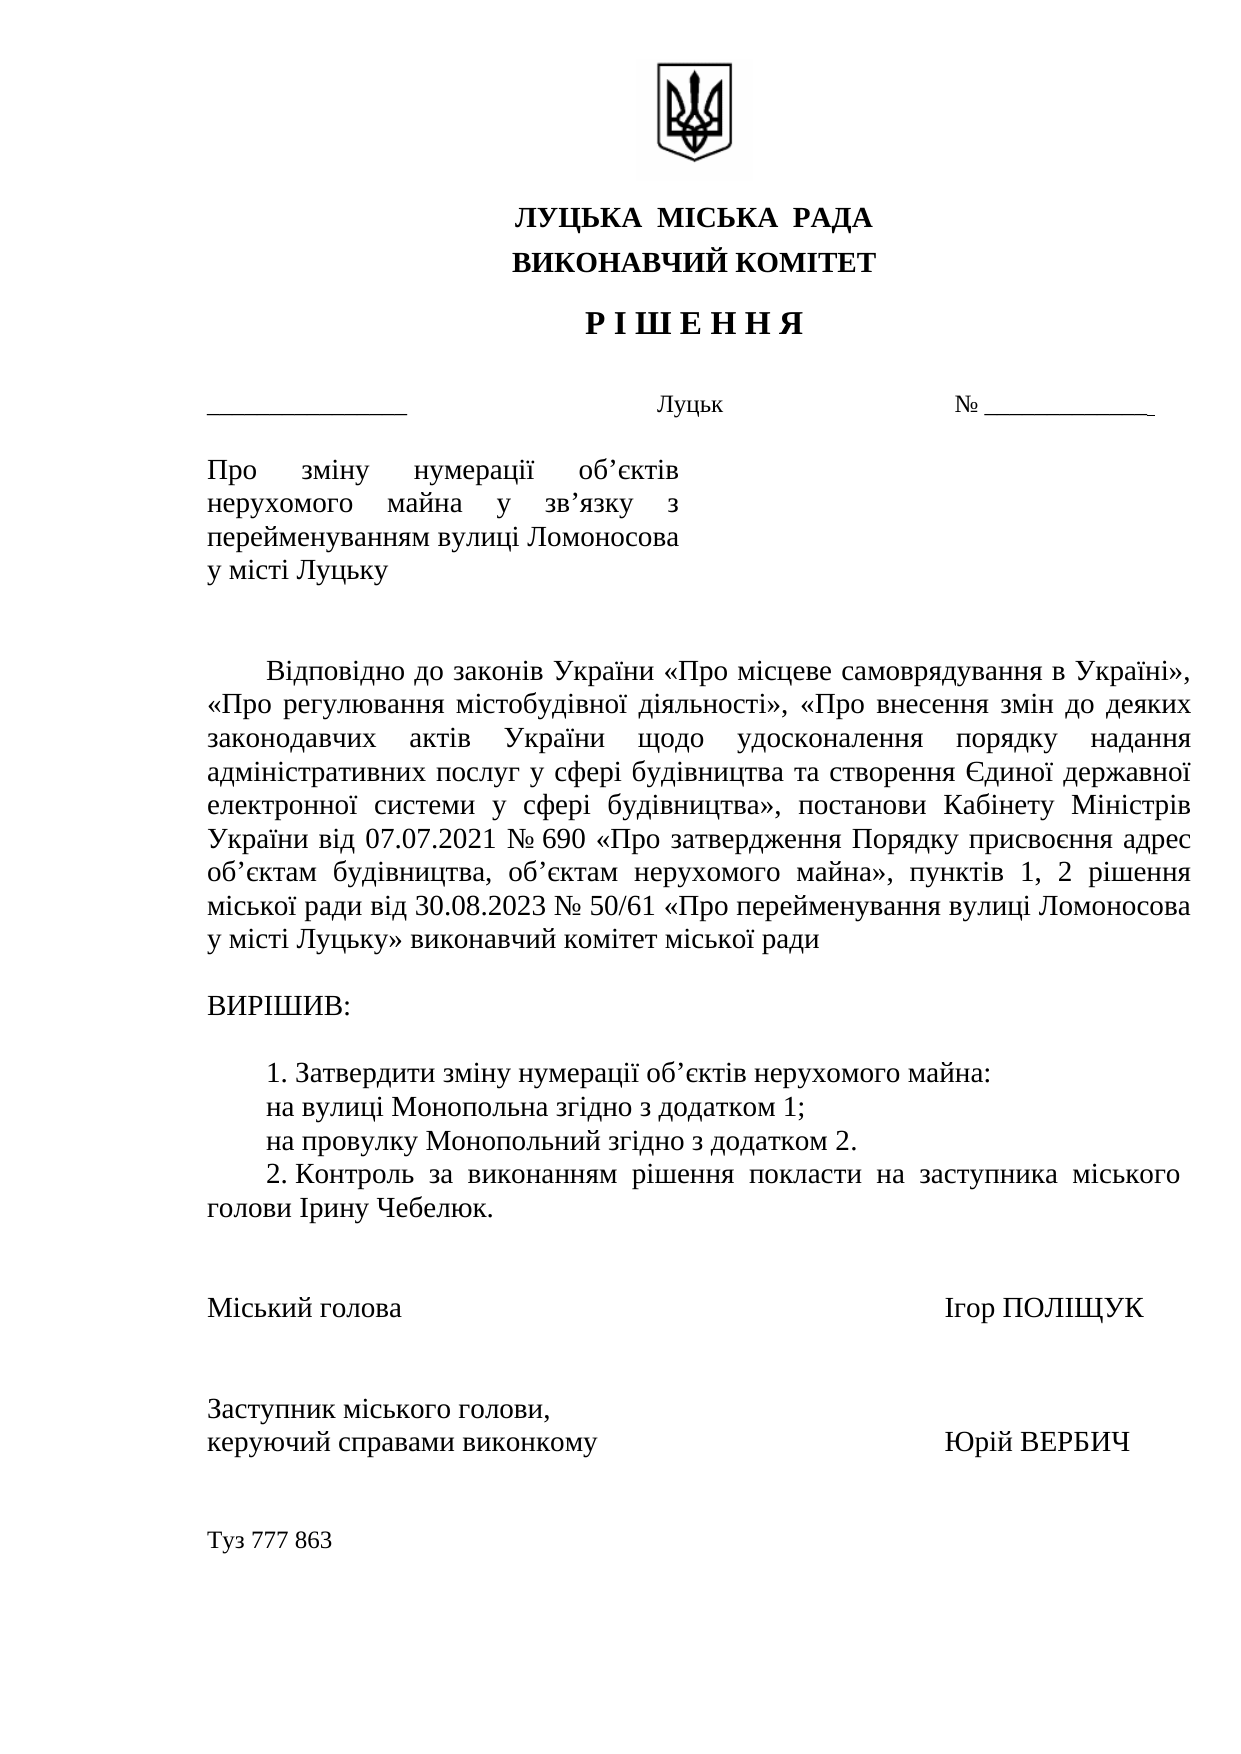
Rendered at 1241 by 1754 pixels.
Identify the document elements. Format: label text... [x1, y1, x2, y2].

subtitle Р І Ш Е Н Н Я [207, 303, 1181, 342]
text Туз 777 863 [207, 1525, 1181, 1554]
subtitle ВИКОНАВЧИЙ КОМІТЕТ [207, 246, 1181, 279]
text керуючий справами виконкому Юрій ВЕРБИЧ [207, 1424, 1181, 1458]
text на вулиці Монопольна згідно з додатком 1; [207, 1089, 1192, 1123]
text Відповідно до законів України «Про місцеве самоврядування в Україні», «Про регулювання містобудівної діяльності», «Про внесення змін до деяких законодавчих актів України щодо удосконалення порядку надання адміністративних послуг у сфері будівництва та створення Єдиної державної електронної системи у сфері будівництва», постанови Кабінету Міністрів України від 07.07.2021 № 690 «Про затвердження Порядку присвоєння адрес об’єктам будівництва, об’єктам нерухомого майна», пунктів 1, 2 рішення міської ради від 30.08.2023 № 50/61 «Про перейменування вулиці Ломоносова у місті Луцьку» виконавчий комітет міської ради [207, 653, 1192, 955]
text на провулку Монопольний згідно з додатком 2. [207, 1123, 1192, 1156]
text Про зміну нумерації об’єктів нерухомого майна у зв’язку з перейменуванням вулиці Ломоносова у місті Луцьку [207, 452, 679, 586]
text Заступник міського голови, [207, 1391, 1181, 1424]
text 2. Контроль за виконанням рішення покласти на заступника міського голови Ірину Чебелюк. [207, 1156, 1181, 1223]
text ________________ Луцьк № _____________ [207, 389, 1181, 418]
text ВИРІШИВ: [207, 988, 1192, 1022]
text Міський голова Ігор ПОЛІЩУК [207, 1290, 1181, 1324]
subtitle ЛУЦЬКА МІСЬКА РАДА [207, 200, 1181, 234]
text 1. Затвердити зміну нумерації об’єктів нерухомого майна: [207, 1056, 1192, 1089]
